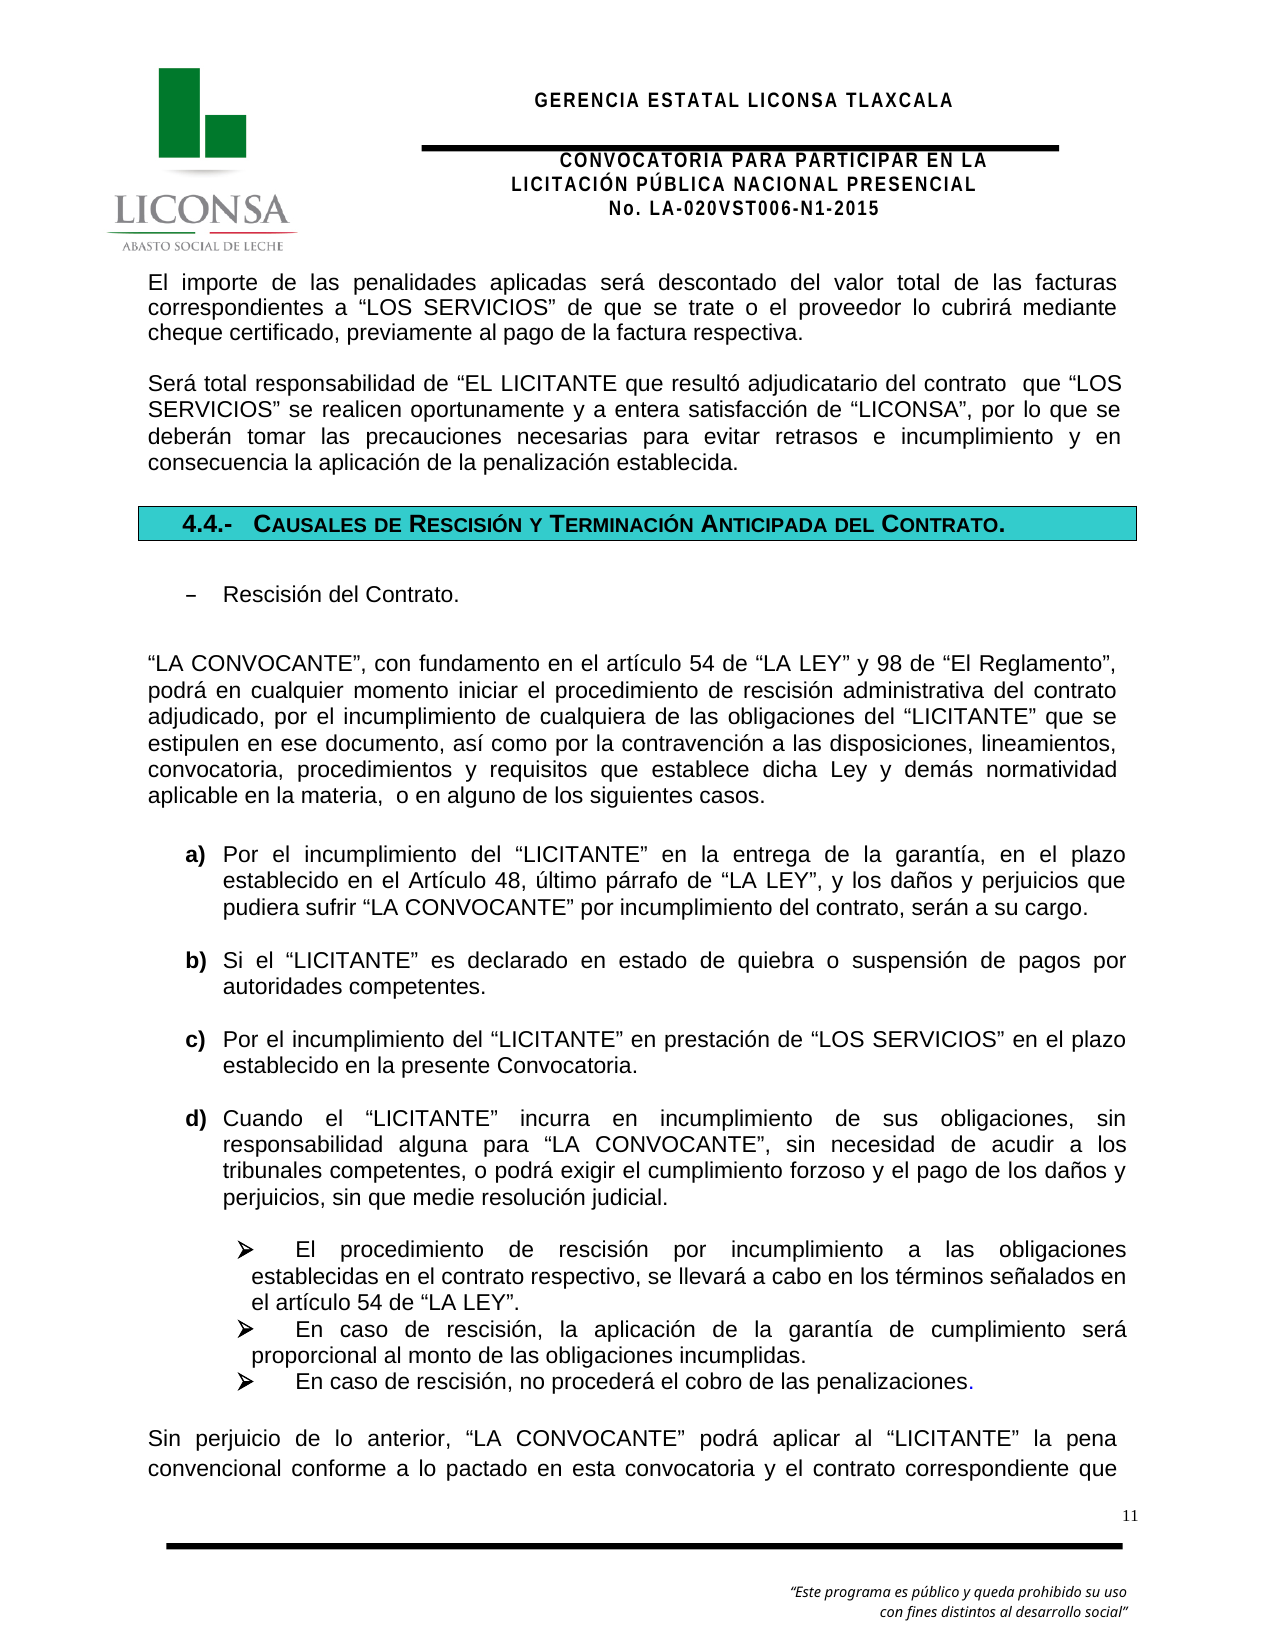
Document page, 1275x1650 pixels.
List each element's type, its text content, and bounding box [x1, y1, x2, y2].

text El importe de las penalidades aplicadas será descontado del valor total de las facturas correspondientes a “LOS SERVICIOS” de que se trate o el proveedor lo cubrirá mediante cheque certificado, previamente al pago de la factura respectiva. [148, 270, 1118, 345]
list En caso de rescisión, la aplicación de la garantía de cumplimiento será proporcional al monto de las obligaciones incumplidas. [236, 1316, 1127, 1368]
text 4.4.- Causales de Rescisión y Terminación Anticipada del Contrato. [139, 507, 1136, 540]
list Rescisión del Contrato. [185, 578, 1132, 609]
list Cuando el “LICITANTE” incurra en incumplimiento de sus obligaciones, sin responsabilidad alguna para “LA CONVOCANTE”, sin necesidad de acudir a los tribunales competentes, o podrá exigir el cumplimiento forzoso y el pago de los daños y perjuicios, sin que medie resolución judicial. [185, 1105, 1127, 1210]
list En caso de rescisión, no procederá el cobro de las penalizaciones. [236, 1368, 1127, 1394]
text Será total responsabilidad de “EL LICITANTE que resultó adjudicatario del contrato que “LOS SERVICIOS” se realicen oportunamente y a entera satisfacción de “LICONSA”, por lo que se deberán tomar las precauciones necesarias para evitar retrasos e incumplimiento y en consecuencia la aplicación de la penalización establecida. [148, 370, 1122, 476]
list Si el “LICITANTE” es declarado en estado de quiebra o suspensión de pagos por autoridades competentes. [185, 947, 1127, 999]
list Por el incumplimiento del “LICITANTE” en la entrega de la garantía, en el plazo establecido en el Artículo 48, último párrafo de “LA LEY”, y los daños y perjuicios que pudiera sufrir “LA CONVOCANTE” por incumplimiento del contrato, serán a su cargo. [185, 841, 1127, 920]
list El procedimiento de rescisión por incumplimiento a las obligaciones establecidas en el contrato respectivo, se llevará a cabo en los términos señalados en el artículo 54 de “LA LEY”. [236, 1236, 1127, 1316]
picture [102, 59, 302, 259]
list Por el incumplimiento del “LICITANTE” en prestación de “LOS SERVICIOS” en el plazo establecido en la presente Convocatoria. [185, 1026, 1127, 1078]
text “LA CONVOCANTE”, con fundamento en el artículo 54 de “LA LEY” y 98 de “El Reglamento”, podrá en cualquier momento iniciar el procedimiento de rescisión administrativa del contrato adjudicado, por el incumplimiento de cualquiera de las obligaciones del “LICITANTE” que se estipulen en ese documento, así como por la contravención a las disposiciones, lineamientos, convocatoria, procedimientos y requisitos que establece dicha Ley y demás normatividad aplicable en la materia, o en alguno de los siguientes casos. [148, 650, 1118, 808]
